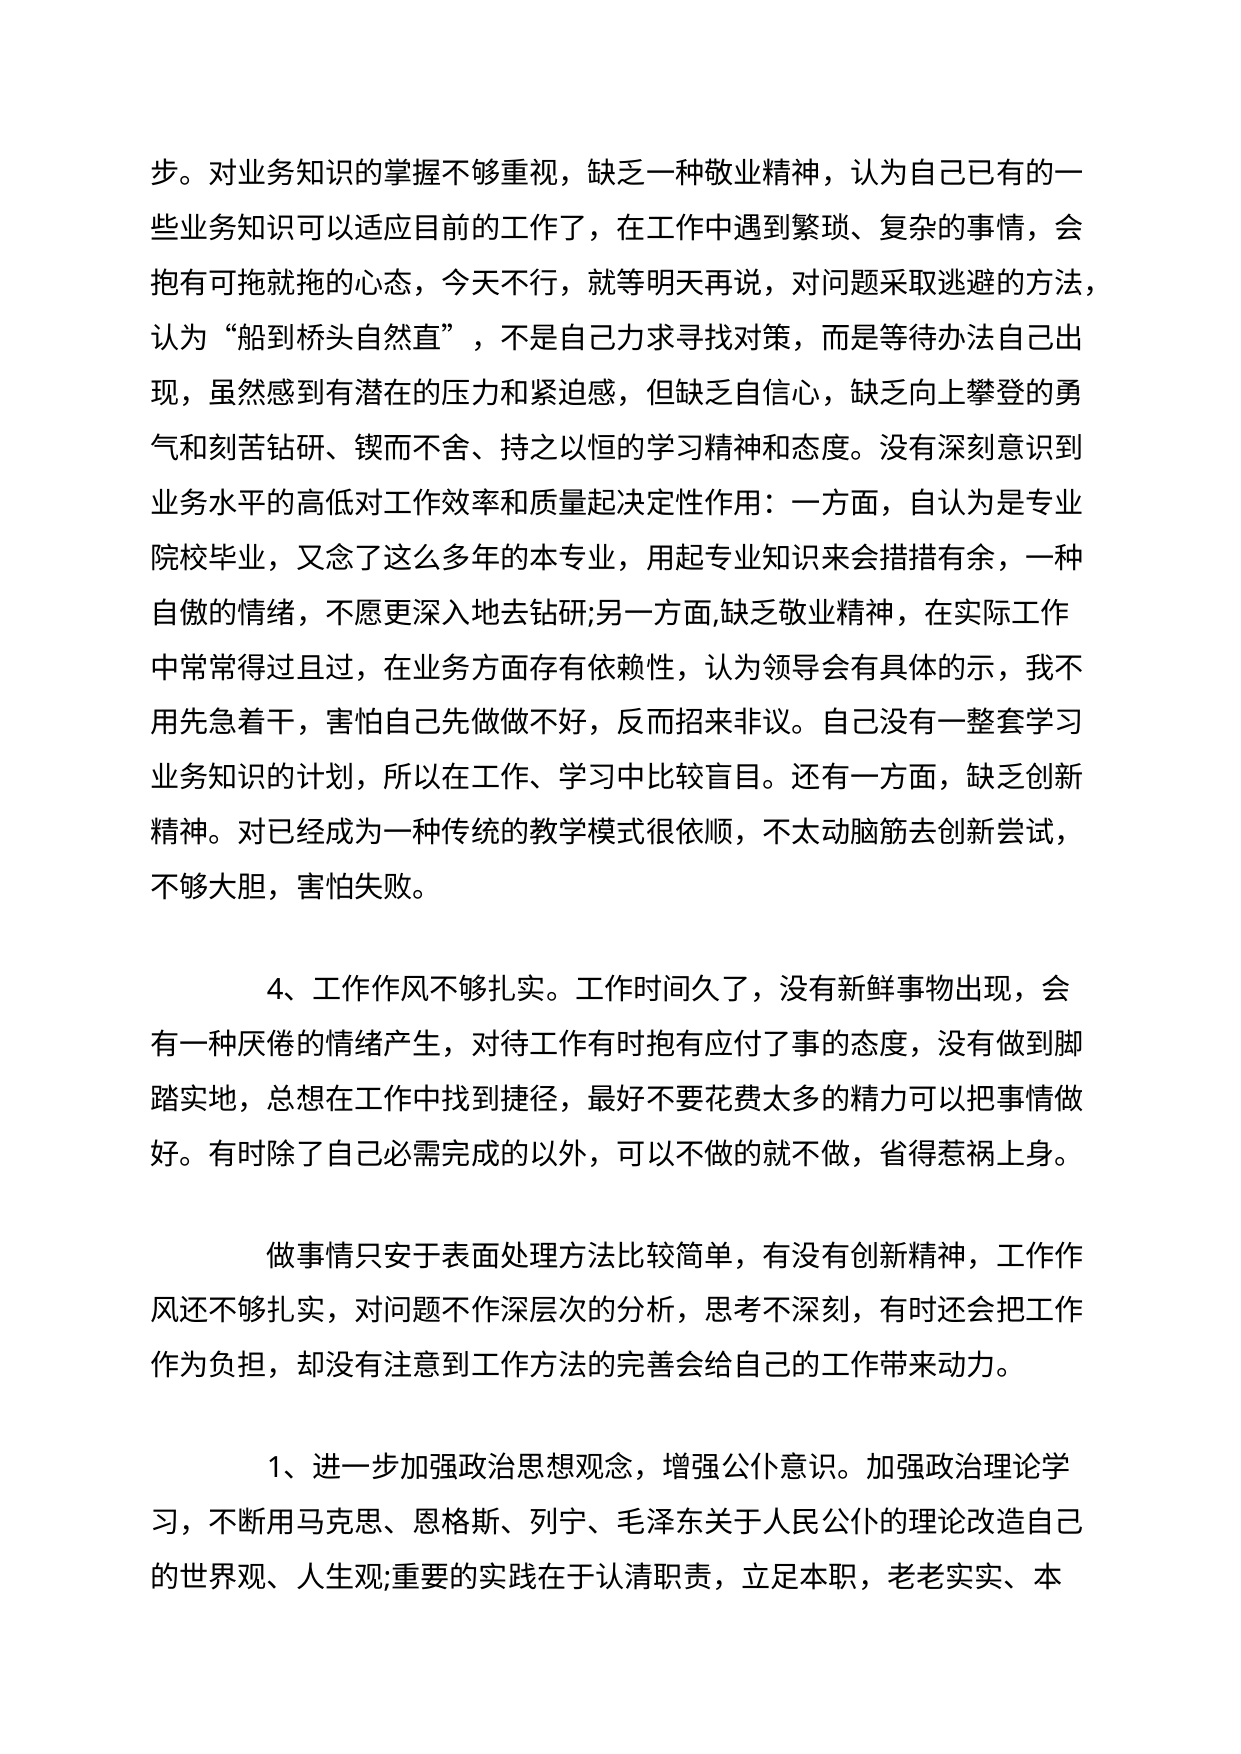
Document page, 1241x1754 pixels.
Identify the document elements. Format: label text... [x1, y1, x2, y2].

text 做事情只安于表面处理方法比较简单，有没有创新精神，工作作风还不够扎实，对问题不作深层次的分析，思考不深刻，有时还会把工作作为负担，却没有注意到工作方法的完善会给自己的工作带来动力。 [150, 1232, 1090, 1384]
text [150, 1444, 1090, 1596]
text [150, 150, 1090, 906]
text 4、工作作风不够扎实。工作时间久了，没有新鲜事物出现，会有一种厌倦的情绪产生，对待工作有时抱有应付了事的态度，没有做到脚踏实地，总想在工作中找到捷径，最好不要花费太多的精力可以把事情做好。有时除了自己必需完成的以外，可以不做的就不做，省得惹祸上身。 [150, 966, 1090, 1173]
